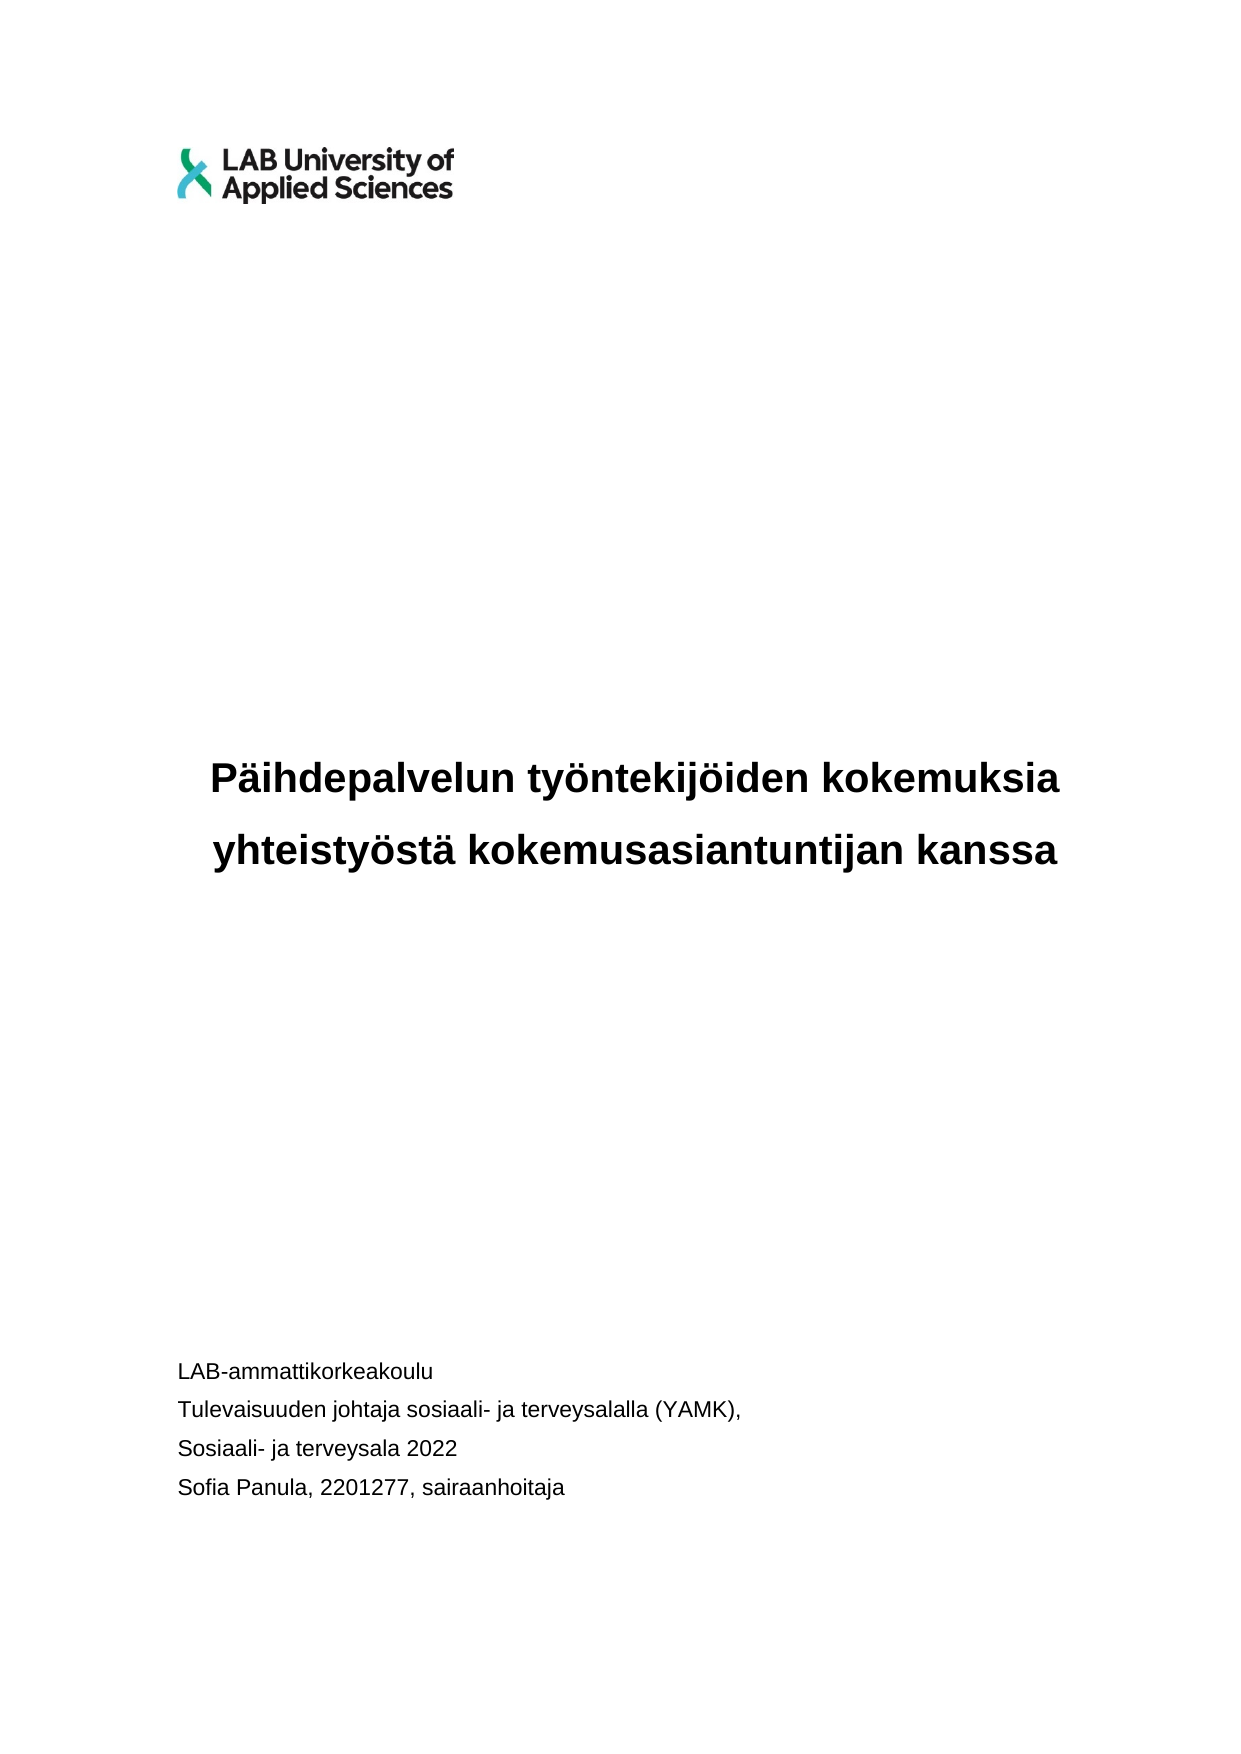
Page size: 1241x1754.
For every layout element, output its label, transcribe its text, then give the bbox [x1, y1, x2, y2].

title Päihdepalvelun työntekijöiden kokemuksia yhteistyöstä kokemusasiantuntijan kanssa [177, 754, 1092, 874]
text LAB-ammattikorkeakoulu [177, 1358, 1092, 1384]
picture [177, 147, 454, 204]
text Sofia Panula, 2201277, sairaanhoitaja [177, 1474, 1092, 1501]
text Tulevaisuuden johtaja sosiaali- ja terveysalalla (YAMK), [177, 1396, 1092, 1423]
text Sosiaali- ja terveysala 2022 [177, 1435, 1092, 1462]
